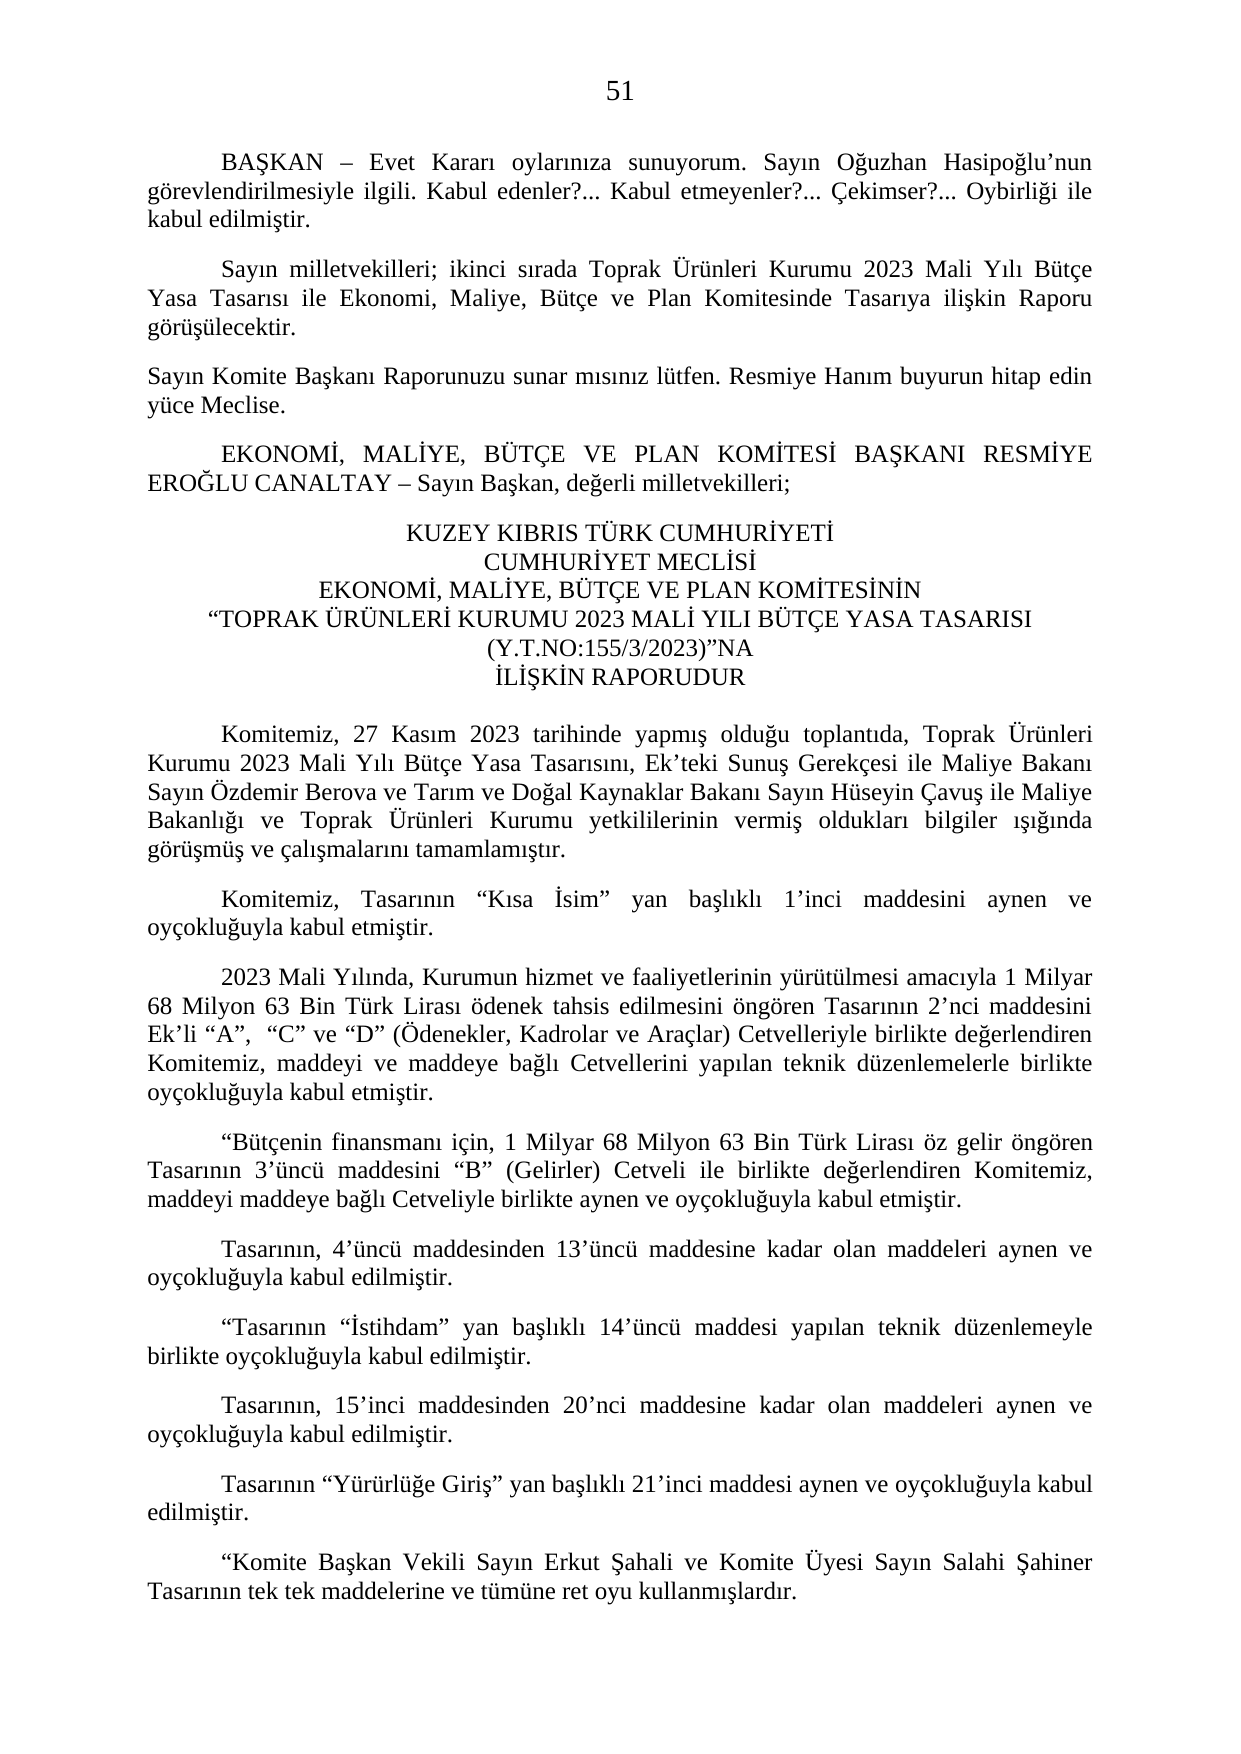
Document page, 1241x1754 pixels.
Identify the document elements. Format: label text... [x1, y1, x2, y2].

text “TOPRAK ÜRÜNLERİ KURUMU 2023 MALİ YILI BÜTÇE YASA TASARISI [147, 604, 1093, 633]
text İLİŞKİN RAPORUDUR [147, 662, 1093, 690]
text Komitemiz, 27 Kasım 2023 tarihinde yapmış olduğu toplantıda, Toprak Ürünleri Kurumu 2023 Mali Yılı Bütçe Yasa Tasarısını, Ek’teki Sunuş Gerekçesi ile Maliye Bakanı Sayın Özdemir Berova ve Tarım ve Doğal Kaynaklar Bakanı Sayın Hüseyin Çavuş ile Maliye Bakanlığı ve Toprak Ürünleri Kurumu yetkililerinin vermiş oldukları bilgiler ışığında görüşmüş ve çalışmalarını tamamlamıştır. [147, 719, 1093, 863]
text CUMHURİYET MECLİSİ [147, 547, 1093, 575]
text Sayın milletvekilleri; ikinci sırada Toprak Ürünleri Kurumu 2023 Mali Yılı Bütçe Yasa Tasarısı ile Ekonomi, Maliye, Bütçe ve Plan Komitesinde Tasarıya ilişkin Raporu görüşülecektir. [147, 254, 1093, 340]
text Sayın Komite Başkanı Raporunuzu sunar mısınız lütfen. Resmiye Hanım buyurun hitap edin yüce Meclise. [147, 361, 1093, 419]
text KUZEY KIBRIS TÜRK CUMHURİYETİ [147, 518, 1093, 547]
text Komitemiz, Tasarının “Kısa İsim” yan başlıklı 1’inci maddesini aynen ve oyçokluğuyla kabul etmiştir. [147, 884, 1093, 941]
text “Komite Başkan Vekili Sayın Erkut Şahali ve Komite Üyesi Sayın Salahi Şahiner Tasarının tek tek maddelerine ve tümüne ret oyu kullanmışlardır. [147, 1547, 1093, 1604]
text (Y.T.NO:155/3/2023)”NA [147, 633, 1093, 662]
text EKONOMİ, MALİYE, BÜTÇE VE PLAN KOMİTESİ BAŞKANI RESMİYE EROĞLU CANALTAY – Sayın Başkan, değerli milletvekilleri; [147, 439, 1093, 497]
text Tasarının “Yürürlüğe Giriş” yan başlıklı 21’inci maddesi aynen ve oyçokluğuyla kabul edilmiştir. [147, 1469, 1093, 1526]
text Tasarının, 15’inci maddesinden 20’nci maddesine kadar olan maddeleri aynen ve oyçokluğuyla kabul edilmiştir. [147, 1390, 1093, 1448]
text “Bütçenin finansmanı için, 1 Milyar 68 Milyon 63 Bin Türk Lirası öz gelir öngören Tasarının 3’üncü maddesini “B” (Gelirler) Cetveli ile birlikte değerlendiren Komitemiz, maddeyi maddeye bağlı Cetveliyle birlikte aynen ve oyçokluğuyla kabul etmiştir. [147, 1127, 1093, 1213]
text Tasarının, 4’üncü maddesinden 13’üncü maddesine kadar olan maddeleri aynen ve oyçokluğuyla kabul edilmiştir. [147, 1234, 1093, 1291]
text 2023 Mali Yılında, Kurumun hizmet ve faaliyetlerinin yürütülmesi amacıyla 1 Milyar 68 Milyon 63 Bin Türk Lirası ödenek tahsis edilmesini öngören Tasarının 2’nci maddesini Ek’li “A”, “C” ve “D” (Ödenekler, Kadrolar ve Araçlar) Cetvelleriyle birlikte değerlendiren Komitemiz, maddeyi ve maddeye bağlı Cetvellerini yapılan teknik düzenlemelerle birlikte oyçokluğuyla kabul etmiştir. [147, 962, 1093, 1106]
text EKONOMİ, MALİYE, BÜTÇE VE PLAN KOMİTESİNİN [147, 575, 1093, 604]
text BAŞKAN – Evet Kararı oylarınıza sunuyorum. Sayın Oğuzhan Hasipoğlu’nun görevlendirilmesiyle ilgili. Kabul edenler?... Kabul etmeyenler?... Çekimser?... Oybirliği ile kabul edilmiştir. [147, 147, 1093, 233]
text “Tasarının “İstihdam” yan başlıklı 14’üncü maddesi yapılan teknik düzenlemeyle birlikte oyçokluğuyla kabul edilmiştir. [147, 1312, 1093, 1369]
